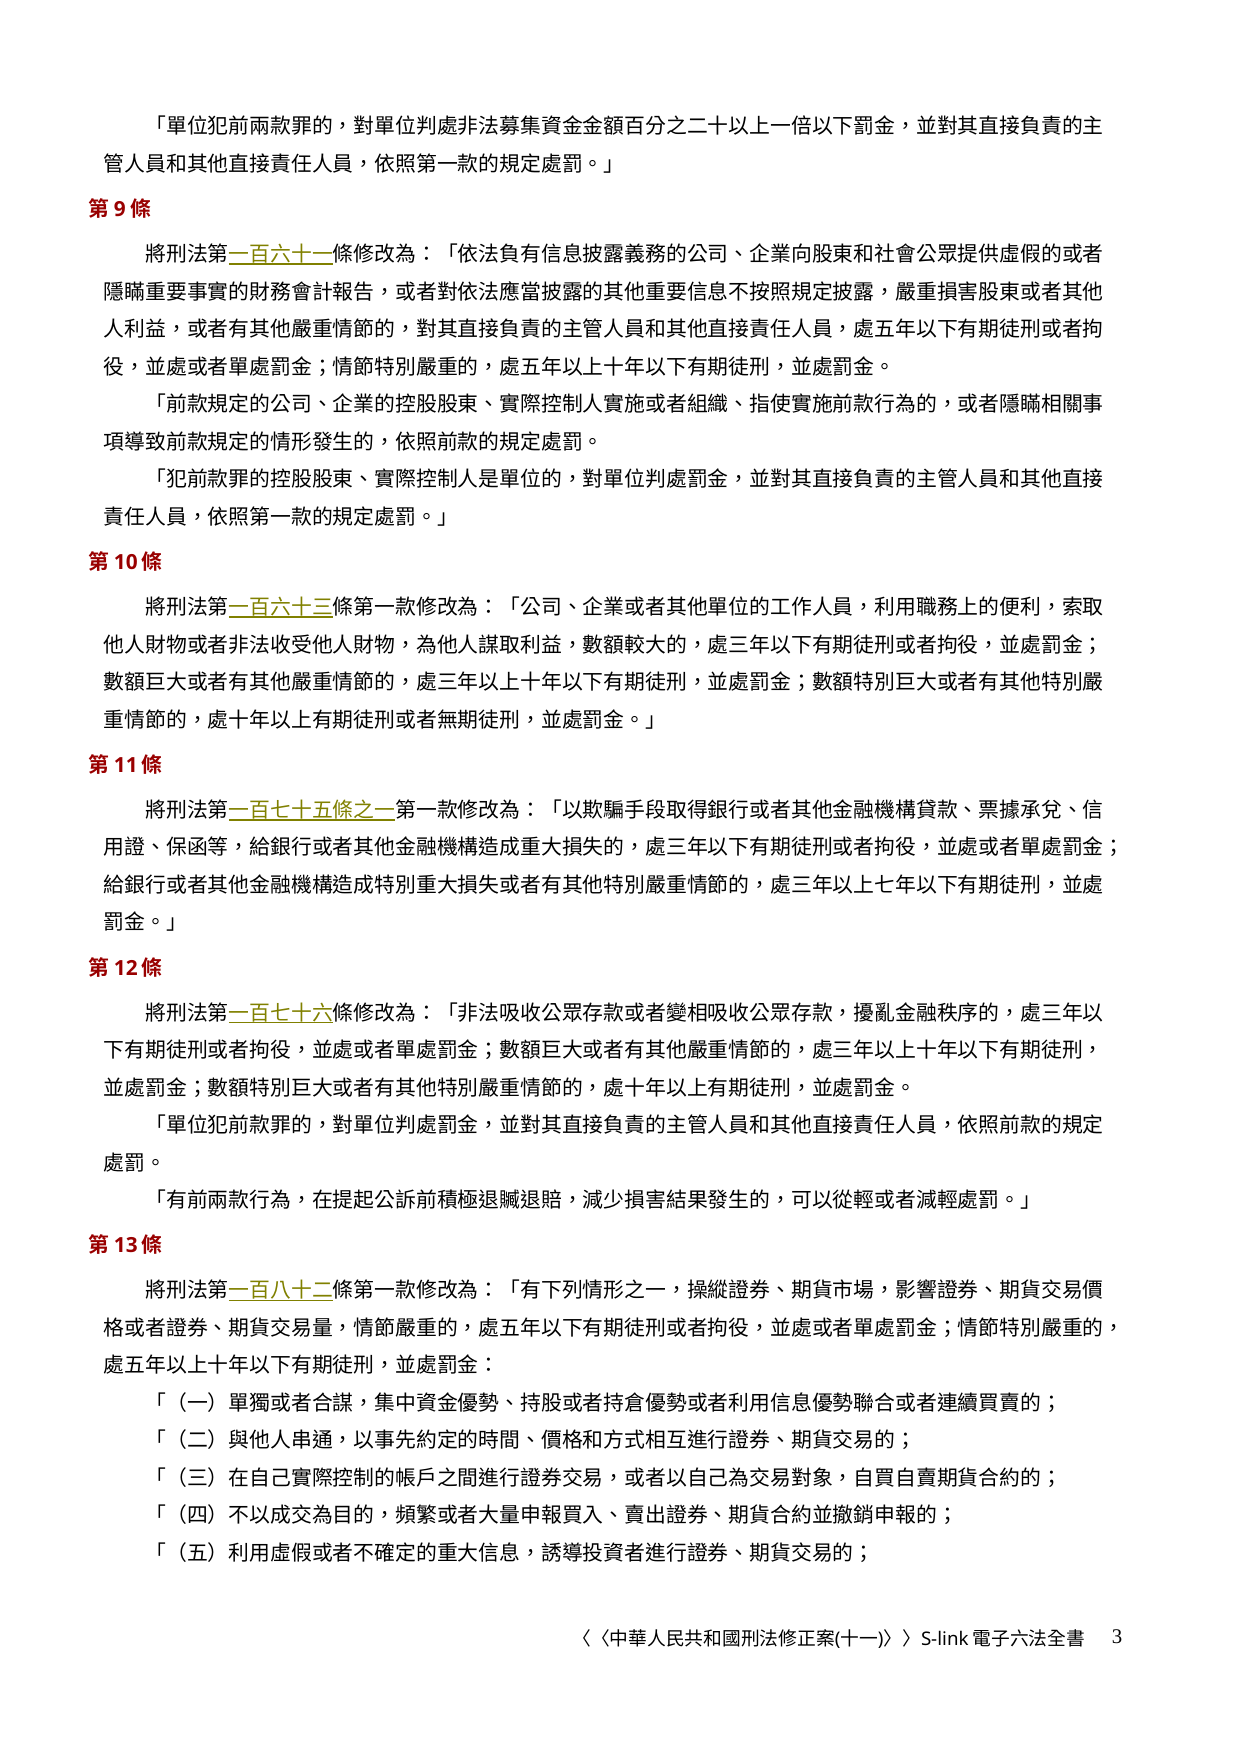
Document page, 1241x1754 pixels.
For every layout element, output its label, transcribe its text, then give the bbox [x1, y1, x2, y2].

text 「（三）在自己實際控制的帳戶之間進行證券交易，或者以自己為交易對象，自買自賣期貨合約的； [103, 1458, 1122, 1495]
subtitle 第11條 [89, 748, 1122, 778]
text 將刑法第一百七十六條修改為：「非法吸收公眾存款或者變相吸收公眾存款，擾亂金融秩序的，處三年以下有期徒刑或者拘役，並處或者單處罰金；數額巨大或者有其他嚴重情節的，處三年以上十年以下有期徒刑，並處罰金；數額特別巨大或者有其他特別嚴重情節的，處十年以上有期徒刑，並處罰金。 [103, 992, 1122, 1105]
text 「前款規定的公司、企業的控股股東、實際控制人實施或者組織、指使實施前款行為的，或者隱瞞相關事項導致前款規定的情形發生的，依照前款的規定處罰。 [103, 384, 1122, 459]
text 「單位犯前兩款罪的，對單位判處非法募集資金金額百分之二十以上一倍以下罰金，並對其直接負責的主管人員和其他直接責任人員，依照第一款的規定處罰。」 [103, 106, 1122, 181]
subtitle 第10條 [89, 545, 1122, 575]
text 「單位犯前款罪的，對單位判處罰金，並對其直接負責的主管人員和其他直接責任人員，依照前款的規定處罰。 [103, 1105, 1122, 1180]
text 「（二）與他人串通，以事先約定的時間、價格和方式相互進行證券、期貨交易的； [103, 1420, 1122, 1458]
text 「（五）利用虛假或者不確定的重大信息，誘導投資者進行證券、期貨交易的； [103, 1533, 1122, 1570]
text 將刑法第一百六十三條第一款修改為：「公司、企業或者其他單位的工作人員，利用職務上的便利，索取他人財物或者非法收受他人財物，為他人謀取利益，數額較大的，處三年以下有期徒刑或者拘役，並處罰金；數額巨大或者有其他嚴重情節的，處三年以上十年以下有期徒刑，並處罰金；數額特別巨大或者有其他特別嚴重情節的，處十年以上有期徒刑或者無期徒刑，並處罰金。」 [103, 587, 1122, 737]
text 「（四）不以成交為目的，頻繁或者大量申報買入、賣出證券、期貨合約並撤銷申報的； [103, 1495, 1122, 1533]
subtitle 第13條 [89, 1228, 1122, 1259]
text 「犯前款罪的控股股東、實際控制人是單位的，對單位判處罰金，並對其直接負責的主管人員和其他直接責任人員，依照第一款的規定處罰。」 [103, 459, 1122, 534]
text 將刑法第一百七十五條之一第一款修改為：「以欺騙手段取得銀行或者其他金融機構貸款、票據承兌、信用證、保函等，給銀行或者其他金融機構造成重大損失的，處三年以下有期徒刑或者拘役，並處或者單處罰金；給銀行或者其他金融機構造成特別重大損失或者有其他特別嚴重情節的，處三年以上七年以下有期徒刑，並處罰金。」 [103, 789, 1122, 939]
text 「（一）單獨或者合謀，集中資金優勢、持股或者持倉優勢或者利用信息優勢聯合或者連續買賣的； [103, 1383, 1122, 1420]
text 將刑法第一百六十一條修改為：「依法負有信息披露義務的公司、企業向股東和社會公眾提供虛假的或者隱瞞重要事實的財務會計報告，或者對依法應當披露的其他重要信息不按照規定披露，嚴重損害股東或者其他人利益，或者有其他嚴重情節的，對其直接負責的主管人員和其他直接責任人員，處五年以下有期徒刑或者拘役，並處或者單處罰金；情節特別嚴重的，處五年以上十年以下有期徒刑，並處罰金。 [103, 234, 1122, 384]
text 將刑法第一百八十二條第一款修改為：「有下列情形之一，操縱證券、期貨市場，影響證券、期貨交易價格或者證券、期貨交易量，情節嚴重的，處五年以下有期徒刑或者拘役，並處或者單處罰金；情節特別嚴重的，處五年以上十年以下有期徒刑，並處罰金： [103, 1270, 1122, 1383]
subtitle 第12條 [89, 951, 1122, 981]
subtitle 第9條 [89, 192, 1122, 223]
text 「有前兩款行為，在提起公訴前積極退贓退賠，減少損害結果發生的，可以從輕或者減輕處罰。」 [103, 1180, 1122, 1217]
